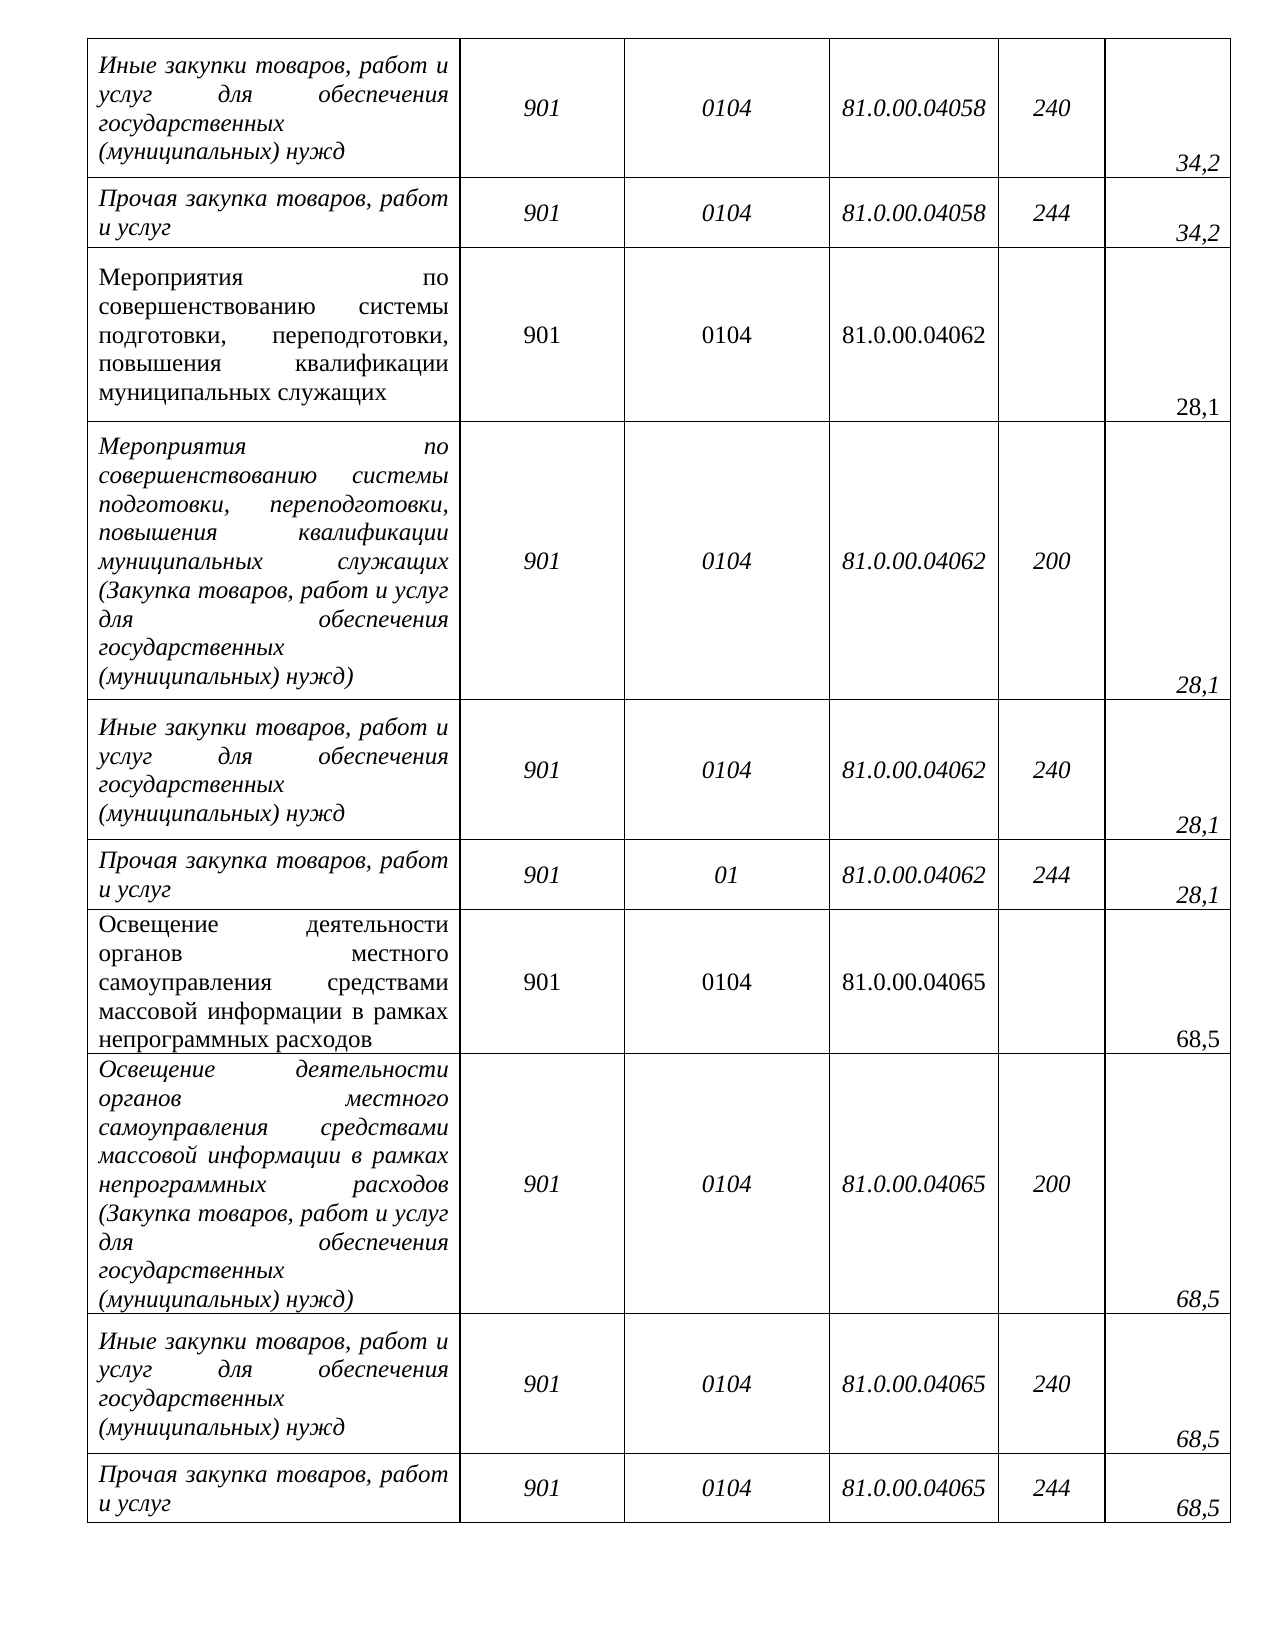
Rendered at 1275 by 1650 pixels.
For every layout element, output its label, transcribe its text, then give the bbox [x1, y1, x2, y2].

table_cell 901 [461, 1454, 624, 1522]
table_cell 68,5 [1106, 1314, 1230, 1452]
table_cell Прочая закупка товаров, работ и услуг [88, 840, 459, 908]
table_cell 81.0.00.04065 [830, 1314, 998, 1452]
table_cell 244 [999, 1454, 1104, 1522]
table_cell 901 [461, 422, 624, 699]
table_cell [999, 248, 1104, 421]
table_cell 81.0.00.04065 [830, 1054, 998, 1313]
table_cell 0104 [625, 1054, 829, 1313]
table_cell 240 [999, 39, 1104, 177]
table_cell Освещение деятельности органов местного самоуправления средствами массовой информации в рамках непрограммных расходов (Закупка товаров, работ и услуг для обеспечения государственных (муниципальных) нужд) [88, 1054, 459, 1313]
table_cell Иные закупки товаров, работ и услуг для обеспечения государственных (муниципальных) нужд [88, 39, 459, 177]
table_cell 34,2 [1106, 178, 1230, 247]
table_cell 0104 [625, 422, 829, 699]
table_cell Прочая закупка товаров, работ и услуг [88, 1454, 459, 1522]
table_cell 81.0.00.04058 [830, 39, 998, 177]
table_cell [999, 910, 1104, 1053]
table_cell 28,1 [1106, 422, 1230, 699]
table_cell Освещение деятельности органов местного самоуправления средствами массовой информации в рамках непрограммных расходов [88, 910, 459, 1053]
table_cell Иные закупки товаров, работ и услуг для обеспечения государственных (муниципальных) нужд [88, 1314, 459, 1452]
table_cell 901 [461, 178, 624, 247]
table_cell 0104 [625, 1314, 829, 1452]
table_cell 244 [999, 178, 1104, 247]
table_cell 81.0.00.04065 [830, 1454, 998, 1522]
table_cell Прочая закупка товаров, работ и услуг [88, 178, 459, 247]
table_cell 0104 [625, 700, 829, 839]
table_cell 901 [461, 700, 624, 839]
table_cell 01 [625, 840, 829, 908]
table_cell Иные закупки товаров, работ и услуг для обеспечения государственных (муниципальных) нужд [88, 700, 459, 839]
table_cell 200 [999, 1054, 1104, 1313]
table_cell 0104 [625, 39, 829, 177]
table_cell 68,5 [1106, 910, 1230, 1053]
table_cell 81.0.00.04062 [830, 840, 998, 908]
table_cell 244 [999, 840, 1104, 908]
table_cell 0104 [625, 178, 829, 247]
table_cell 0104 [625, 248, 829, 421]
table_cell 901 [461, 39, 624, 177]
table_cell 0104 [625, 1454, 829, 1522]
table_cell 68,5 [1106, 1054, 1230, 1313]
table_cell 901 [461, 910, 624, 1053]
table_cell 240 [999, 1314, 1104, 1452]
table_cell 0104 [625, 910, 829, 1053]
table_cell 200 [999, 422, 1104, 699]
table_cell 240 [999, 700, 1104, 839]
table_cell 901 [461, 248, 624, 421]
table_cell Мероприятия по совершенствованию системы подготовки, переподготовки, повышения квалификации муниципальных служащих (Закупка товаров, работ и услуг для обеспечения государственных (муниципальных) нужд) [88, 422, 459, 699]
table_cell 901 [461, 1314, 624, 1452]
table_cell 81.0.00.04065 [830, 910, 998, 1053]
table_cell 81.0.00.04062 [830, 248, 998, 421]
table_cell 81.0.00.04062 [830, 422, 998, 699]
table_cell 81.0.00.04058 [830, 178, 998, 247]
table_cell 34,2 [1106, 39, 1230, 177]
table_cell Мероприятия по совершенствованию системы подготовки, переподготовки, повышения квалификации муниципальных служащих [88, 248, 459, 421]
table_cell 28,1 [1106, 700, 1230, 839]
table_cell 901 [461, 1054, 624, 1313]
table_cell 901 [461, 840, 624, 908]
table_cell 28,1 [1106, 248, 1230, 421]
table_cell 81.0.00.04062 [830, 700, 998, 839]
table_cell 68,5 [1106, 1454, 1230, 1522]
table_cell 28,1 [1106, 840, 1230, 908]
